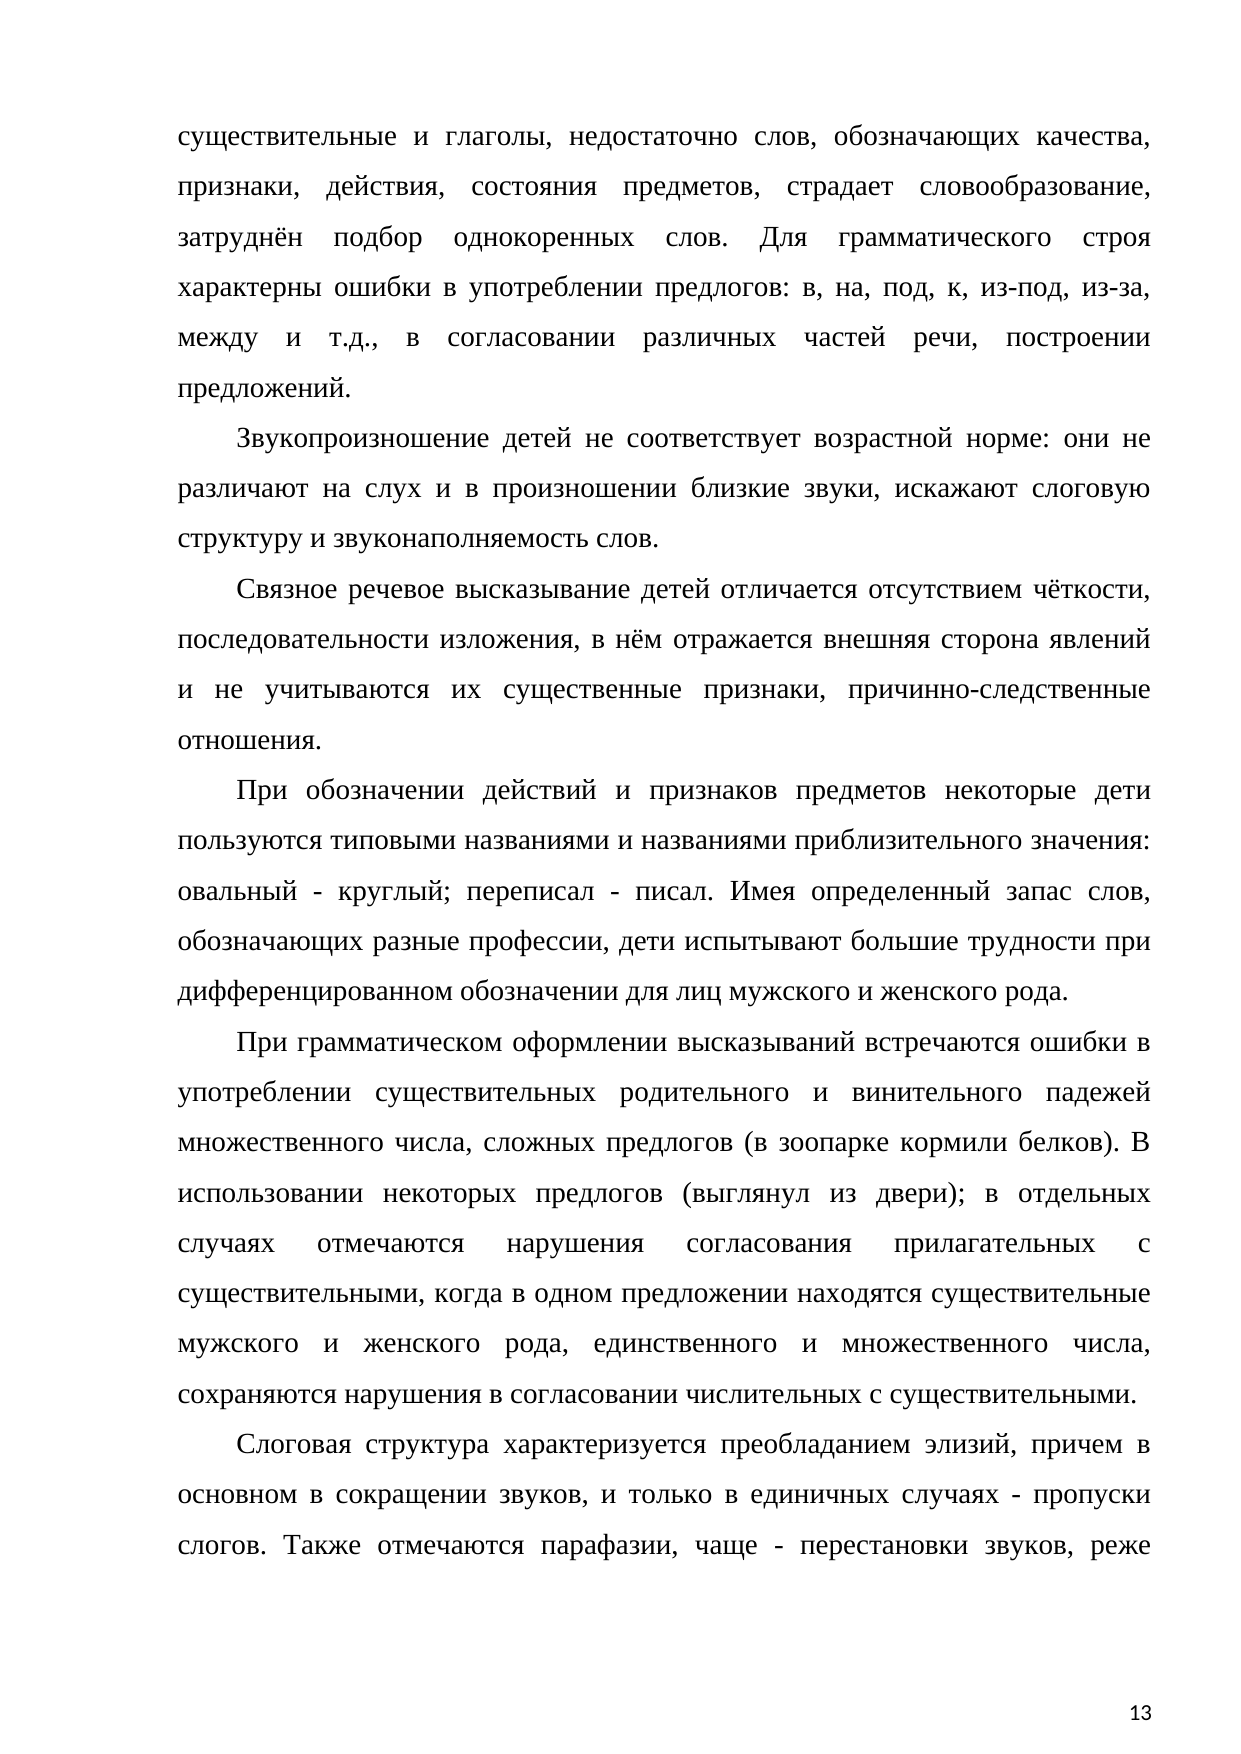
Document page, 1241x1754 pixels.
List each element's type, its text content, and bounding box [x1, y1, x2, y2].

text При обозначении действий и признаков предметов некоторые дети пользуются типовыми названиями и названиями приблизительного значения: овальный - круглый; переписал - писал. Имея определенный запас слов, обозначающих разные профессии, дети испытывают большие трудности при дифференцированном обозначении для лиц мужского и женского рода. [177, 772, 1152, 1007]
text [177, 1426, 1152, 1560]
text При грамматическом оформлении высказываний встречаются ошибки в употреблении существительных родительного и винительного падежей множественного числа, сложных предлогов (в зоопарке кормили белков). В использовании некоторых предлогов (выглянул из двери); в отдельных случаях отмечаются нарушения согласования прилагательных с существительными, когда в одном предложении находятся существительные мужского и женского рода, единственного и множественного числа, сохраняются нарушения в согласовании числительных с существительными. [177, 1024, 1152, 1409]
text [177, 118, 1152, 403]
text Звукопроизношение детей не соответствует возрастной норме: они не различают на слух и в произношении близкие звуки, искажают слоговую структуру и звуконаполняемость слов. [177, 420, 1152, 554]
text Связное речевое высказывание детей отличается отсутствием чёткости, последовательности изложения, в нём отражается внешняя сторона явлений и не учитываются их существенные признаки, причинно-следственные отношения. [177, 571, 1152, 755]
